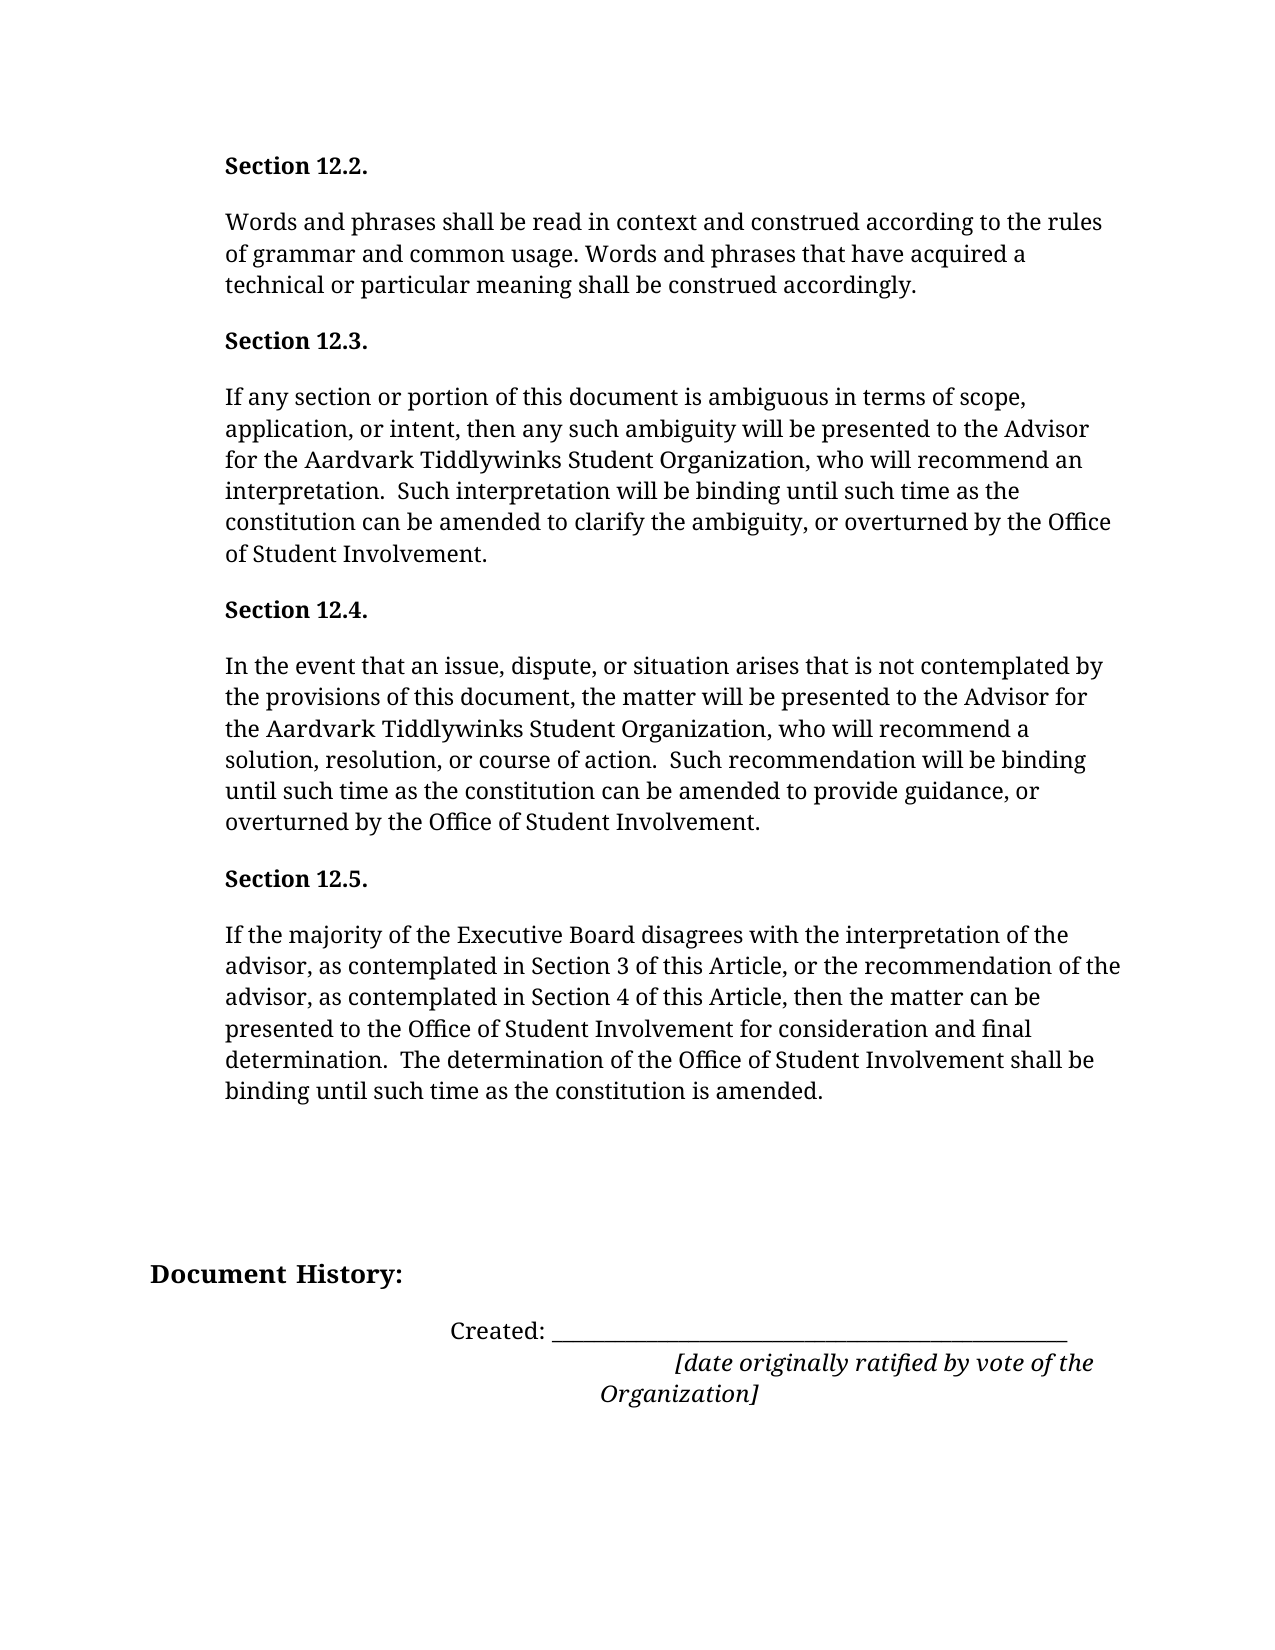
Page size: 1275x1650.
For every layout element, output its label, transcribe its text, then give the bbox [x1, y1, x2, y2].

subtitle Section 12.2. [225, 150, 1125, 181]
subtitle Section 12.3. [225, 325, 1125, 356]
text If any section or portion of this document is ambiguous in terms of scope, application, or intent, then any such ambiguity will be presented to the Advisor for the Aardvark Tiddlywinks Student Organization, who will recommend an interpretation. Such interpretation will be binding until such time as the constitution can be amended to clarify the ambiguity, or overturned by the Office of Student Involvement. [225, 381, 1125, 569]
text If the majority of the Executive Board disagrees with the interpretation of the advisor, as contemplated in Section 3 of this Article, or the recommendation of the advisor, as contemplated in Section 4 of this Article, then the matter can be presented to the Office of Student Involvement for consideration and final determination. The determination of the Office of Student Involvement shall be binding until such time as the constitution is amended. [225, 919, 1125, 1106]
text [date originally ratified by vote of the Organization] [600, 1347, 1125, 1409]
text In the event that an issue, dispute, or situation arises that is not contemplated by the provisions of this document, the matter will be presented to the Advisor for the Aardvark Tiddlywinks Student Organization, who will recommend a solution, resolution, or course of action. Such recommendation will be binding until such time as the constitution can be amended to provide guidance, or overturned by the Office of Student Involvement. [225, 650, 1125, 837]
text Words and phrases shall be read in context and construed according to the rules of grammar and common usage. Words and phrases that have acquired a technical or particular meaning shall be construed accordingly. [225, 206, 1125, 300]
subtitle Section 12.4. [225, 594, 1125, 625]
text Created: _________________________________________________ [450, 1315, 1125, 1347]
subtitle Document History: [150, 1256, 1125, 1290]
subtitle Section 12.5. [225, 862, 1125, 894]
